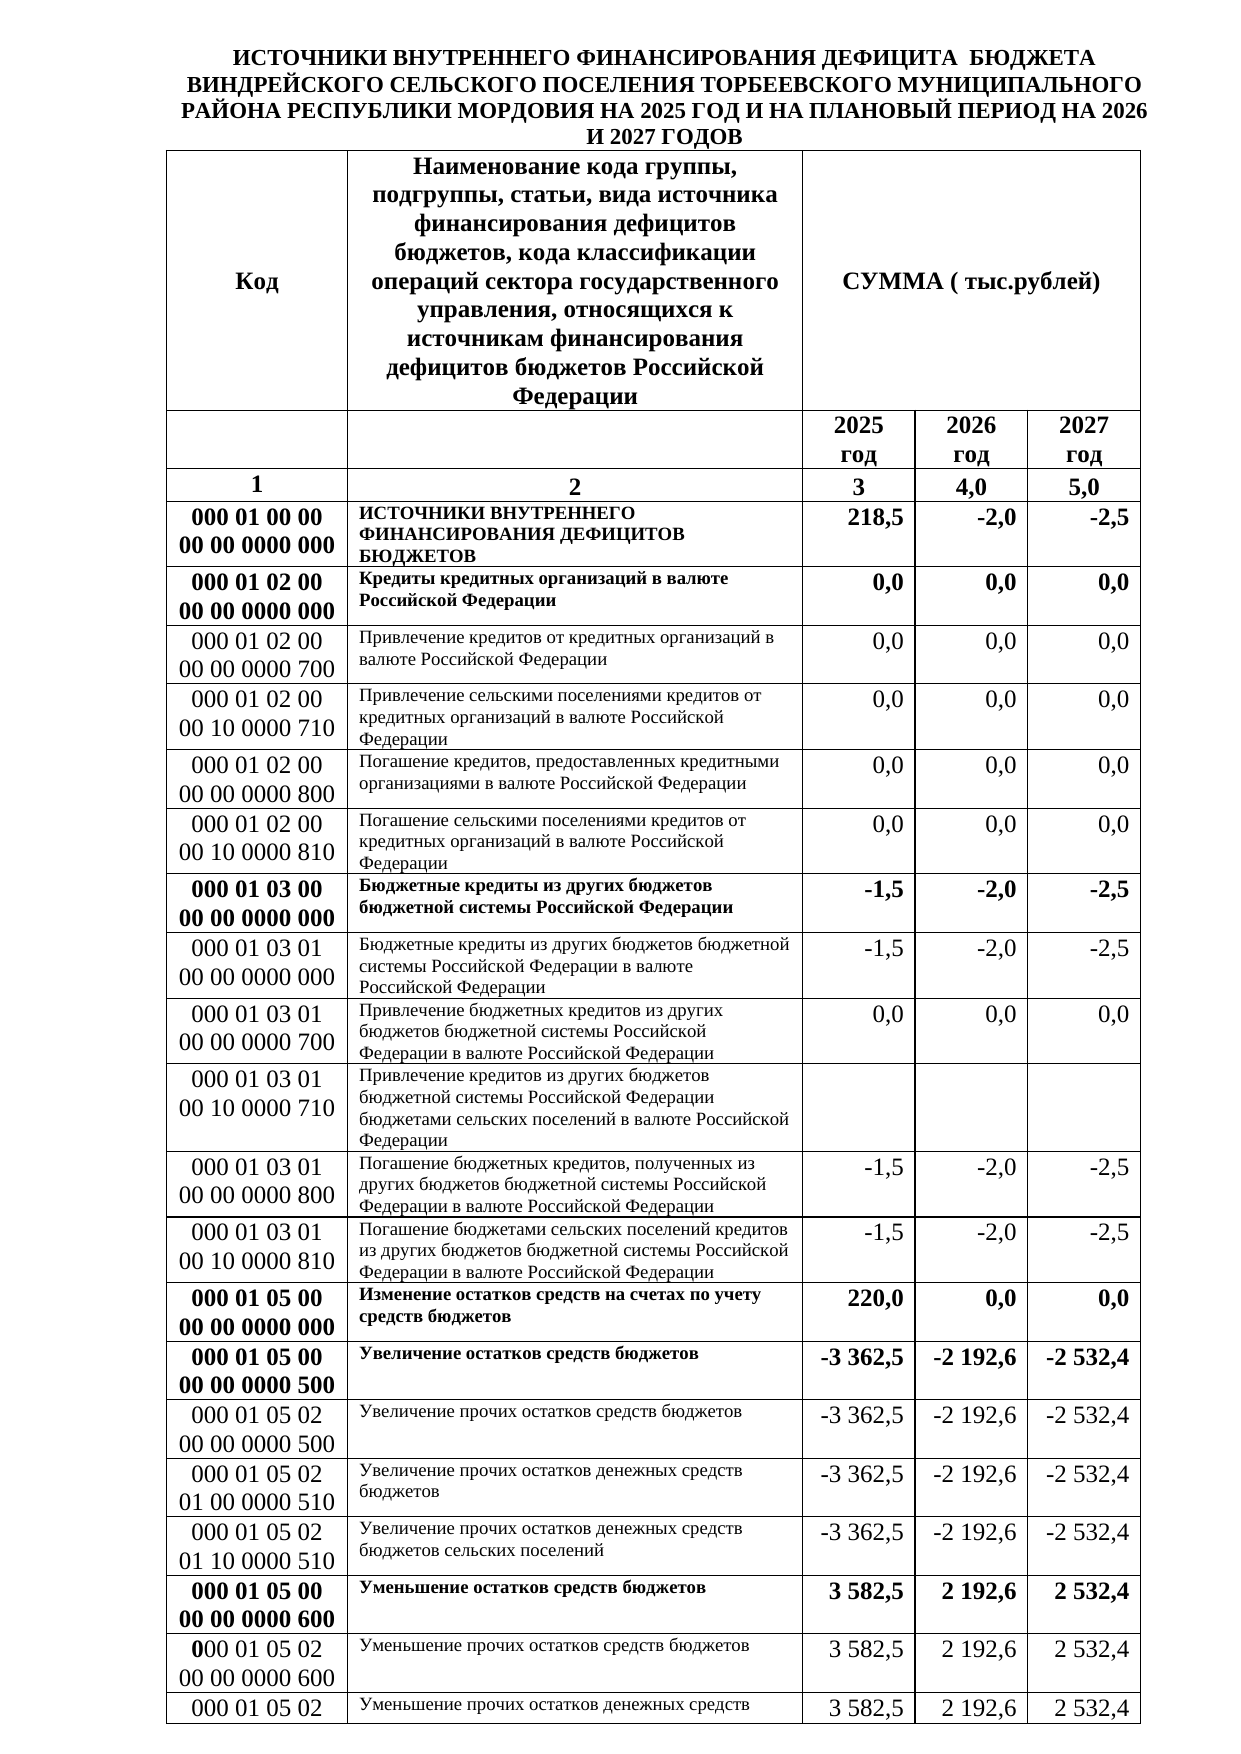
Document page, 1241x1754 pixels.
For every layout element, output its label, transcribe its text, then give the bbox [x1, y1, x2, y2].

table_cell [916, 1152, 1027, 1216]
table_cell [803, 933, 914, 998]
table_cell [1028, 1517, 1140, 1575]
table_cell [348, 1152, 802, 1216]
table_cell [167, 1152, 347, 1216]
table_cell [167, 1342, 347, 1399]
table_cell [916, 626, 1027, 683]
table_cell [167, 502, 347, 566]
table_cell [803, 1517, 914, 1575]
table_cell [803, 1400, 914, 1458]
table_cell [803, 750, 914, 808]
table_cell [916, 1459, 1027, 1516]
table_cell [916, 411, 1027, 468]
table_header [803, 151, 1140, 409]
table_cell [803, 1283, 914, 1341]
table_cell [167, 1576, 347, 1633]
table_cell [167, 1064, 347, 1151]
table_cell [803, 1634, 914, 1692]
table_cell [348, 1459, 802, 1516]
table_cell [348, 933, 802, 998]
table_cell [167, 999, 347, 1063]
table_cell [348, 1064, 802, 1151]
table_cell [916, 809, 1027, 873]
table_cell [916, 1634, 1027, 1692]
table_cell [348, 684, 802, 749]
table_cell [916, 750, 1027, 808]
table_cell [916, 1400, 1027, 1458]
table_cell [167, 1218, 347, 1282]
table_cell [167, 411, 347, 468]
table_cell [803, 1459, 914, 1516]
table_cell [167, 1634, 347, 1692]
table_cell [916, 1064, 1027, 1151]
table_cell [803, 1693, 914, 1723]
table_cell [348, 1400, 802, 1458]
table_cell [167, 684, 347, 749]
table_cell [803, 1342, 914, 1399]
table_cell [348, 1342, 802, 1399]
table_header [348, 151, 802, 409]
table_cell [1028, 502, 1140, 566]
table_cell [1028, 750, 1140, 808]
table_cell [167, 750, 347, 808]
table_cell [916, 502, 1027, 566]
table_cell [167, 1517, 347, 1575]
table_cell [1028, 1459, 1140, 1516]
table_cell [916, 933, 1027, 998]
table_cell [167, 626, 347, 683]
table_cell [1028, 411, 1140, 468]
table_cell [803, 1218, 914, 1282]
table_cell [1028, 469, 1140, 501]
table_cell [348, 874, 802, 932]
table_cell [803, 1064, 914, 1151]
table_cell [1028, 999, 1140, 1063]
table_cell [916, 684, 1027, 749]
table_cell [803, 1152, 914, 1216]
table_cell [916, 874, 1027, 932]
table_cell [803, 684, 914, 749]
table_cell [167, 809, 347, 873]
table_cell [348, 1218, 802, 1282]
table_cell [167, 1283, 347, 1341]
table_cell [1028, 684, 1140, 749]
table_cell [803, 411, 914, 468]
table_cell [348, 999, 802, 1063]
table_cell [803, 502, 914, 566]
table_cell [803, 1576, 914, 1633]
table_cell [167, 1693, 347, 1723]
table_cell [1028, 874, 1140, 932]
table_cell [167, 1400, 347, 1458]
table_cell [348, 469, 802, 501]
text ИСТОЧНИКИ ВНУТРЕННЕГО ФИНАНСИРОВАНИЯ ДЕФИЦИТА БЮДЖЕТА ВИНДРЕЙСКОГО СЕЛЬСКОГО ПОСЕЛЕНИЯ ТОРБЕЕВСКОГО МУНИЦИПАЛЬНОГО РАЙОНА РЕСПУБЛИКИ МОРДОВИЯ НА 2025 ГОД И НА ПЛАНОВЫЙ ПЕРИОД НА 2026 И 2027 ГОДОВ [177, 44, 1152, 150]
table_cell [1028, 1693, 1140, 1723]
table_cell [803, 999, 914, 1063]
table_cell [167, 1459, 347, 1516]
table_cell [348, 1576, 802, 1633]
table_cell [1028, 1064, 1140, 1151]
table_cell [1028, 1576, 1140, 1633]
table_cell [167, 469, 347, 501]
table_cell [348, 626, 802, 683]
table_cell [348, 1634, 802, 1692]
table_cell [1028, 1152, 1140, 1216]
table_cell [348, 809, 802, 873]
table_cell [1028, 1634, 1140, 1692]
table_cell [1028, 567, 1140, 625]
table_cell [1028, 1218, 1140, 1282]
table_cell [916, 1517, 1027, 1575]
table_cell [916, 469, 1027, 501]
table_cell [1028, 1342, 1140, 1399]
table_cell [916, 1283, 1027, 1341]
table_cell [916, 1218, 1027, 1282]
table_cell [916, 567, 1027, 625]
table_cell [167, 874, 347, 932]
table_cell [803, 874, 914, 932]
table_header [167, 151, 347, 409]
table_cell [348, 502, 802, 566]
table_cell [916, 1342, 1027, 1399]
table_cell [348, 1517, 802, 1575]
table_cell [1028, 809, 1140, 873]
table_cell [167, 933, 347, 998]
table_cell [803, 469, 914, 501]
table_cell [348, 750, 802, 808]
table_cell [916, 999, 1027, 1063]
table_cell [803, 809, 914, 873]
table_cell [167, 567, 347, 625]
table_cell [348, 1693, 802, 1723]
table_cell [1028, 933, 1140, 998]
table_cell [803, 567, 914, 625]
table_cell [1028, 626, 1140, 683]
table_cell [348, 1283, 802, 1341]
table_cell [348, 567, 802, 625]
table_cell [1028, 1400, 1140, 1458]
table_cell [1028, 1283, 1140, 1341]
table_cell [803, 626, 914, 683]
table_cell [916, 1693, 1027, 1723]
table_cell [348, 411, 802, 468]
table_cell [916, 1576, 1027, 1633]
